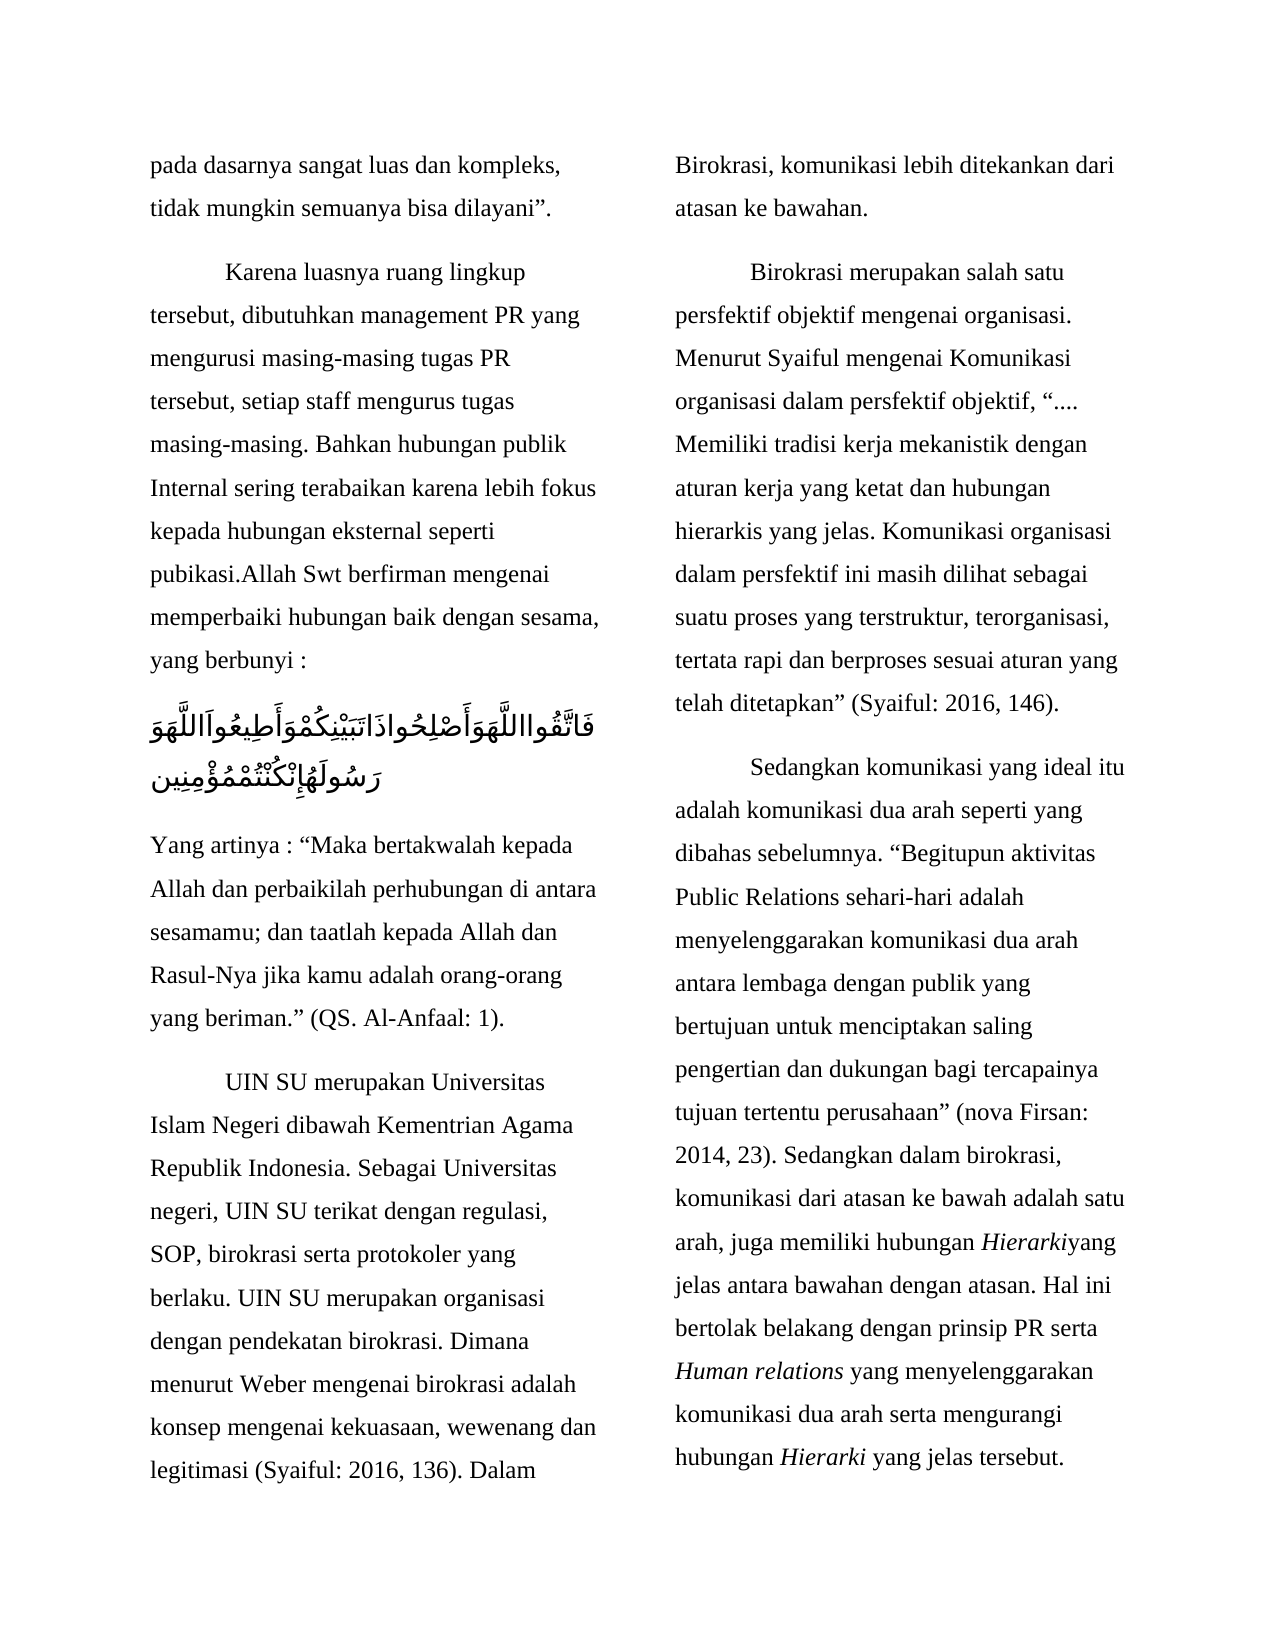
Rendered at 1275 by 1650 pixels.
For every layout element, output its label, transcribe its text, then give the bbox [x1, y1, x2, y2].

text UIN SU merupakan Universitas Islam Negeri dibawah Kementrian Agama Republik Indonesia. Sebagai Universitas negeri, UIN SU terikat dengan regulasi, SOP, birokrasi serta protokoler yang berlaku. UIN SU merupakan organisasi dengan pendekatan birokrasi. Dimana menurut Weber mengenai birokrasi adalah konsep mengenai kekuasaan, wewenang dan legitimasi (Syaiful: 2016, 136). Dalam Birokrasi, komunikasi lebih ditekankan dari atasan ke bawahan. [150, 1067, 600, 1484]
text Sedangkan komunikasi yang ideal itu adalah komunikasi dua arah seperti yang dibahas sebelumnya. “Begitupun aktivitas Public Relations sehari-hari adalah menyelenggarakan komunikasi dua arah antara lembaga dengan publik yang bertujuan untuk menciptakan saling pengertian dan dukungan bagi tercapainya tujuan tertentu perusahaan” (nova Firsan: 2014, 23). Sedangkan dalam birokrasi, komunikasi dari atasan ke bawah adalah satu arah, juga memiliki hubungan Hierarkiyang jelas antara bawahan dengan atasan. Hal ini bertolak belakang dengan prinsip PR serta Human relations yang menyelenggarakan komunikasi dua arah serta mengurangi hubungan Hierarki yang jelas tersebut. [675, 752, 1125, 1471]
text فَاتَّقُوااللَّهَوَأَصْلِحُواذَاتَبَيْنِكُمْوَأَطِيعُواَاللَّهَوَرَسُولَهُإِنْكُنْتُمْمُؤْمِنِين [150, 709, 600, 793]
text UIN SU merupakan Universitas Islam Negeri dibawah Kementrian Agama Republik Indonesia. Sebagai Universitas negeri, UIN SU terikat dengan regulasi, SOP, birokrasi serta protokoler yang berlaku. UIN SU merupakan organisasi dengan pendekatan birokrasi. Dimana menurut Weber mengenai birokrasi adalah konsep mengenai kekuasaan, wewenang dan legitimasi (Syaiful: 2016, 136). Dalam Birokrasi, komunikasi lebih ditekankan dari atasan ke bawahan. [675, 150, 1125, 222]
text Birokrasi merupakan salah satu persfektif objektif mengenai organisasi. Menurut Syaiful mengenai Komunikasi organisasi dalam persfektif objektif, “.... Memiliki tradisi kerja mekanistik dengan aturan kerja yang ketat dan hubungan hierarkis yang jelas. Komunikasi organisasi dalam persfektif ini masih dilihat sebagai suatu proses yang terstruktur, terorganisasi, tertata rapi dan berproses sesuai aturan yang telah ditetapkan” (Syaiful: 2016, 146). [675, 257, 1125, 717]
text Karena luasnya ruang lingkup tersebut, dibutuhkan management PR yang mengurusi masing-masing tugas PR tersebut, setiap staff mengurus tugas masing-masing. Bahkan hubungan publik Internal sering terabaikan karena lebih fokus kepada hubungan eksternal seperti pubikasi.Allah Swt berfirman mengenai memperbaiki hubungan baik dengan sesama, yang berbunyi : [150, 257, 600, 674]
text Yang artinya : “Maka bertakwalah kepada Allah dan perbaikilah perhubungan di antara sesamamu; dan taatlah kepada Allah dan Rasul-Nya jika kamu adalah orang-orang yang beriman.” (QS. Al-Anfaal: 1). [150, 831, 600, 1032]
